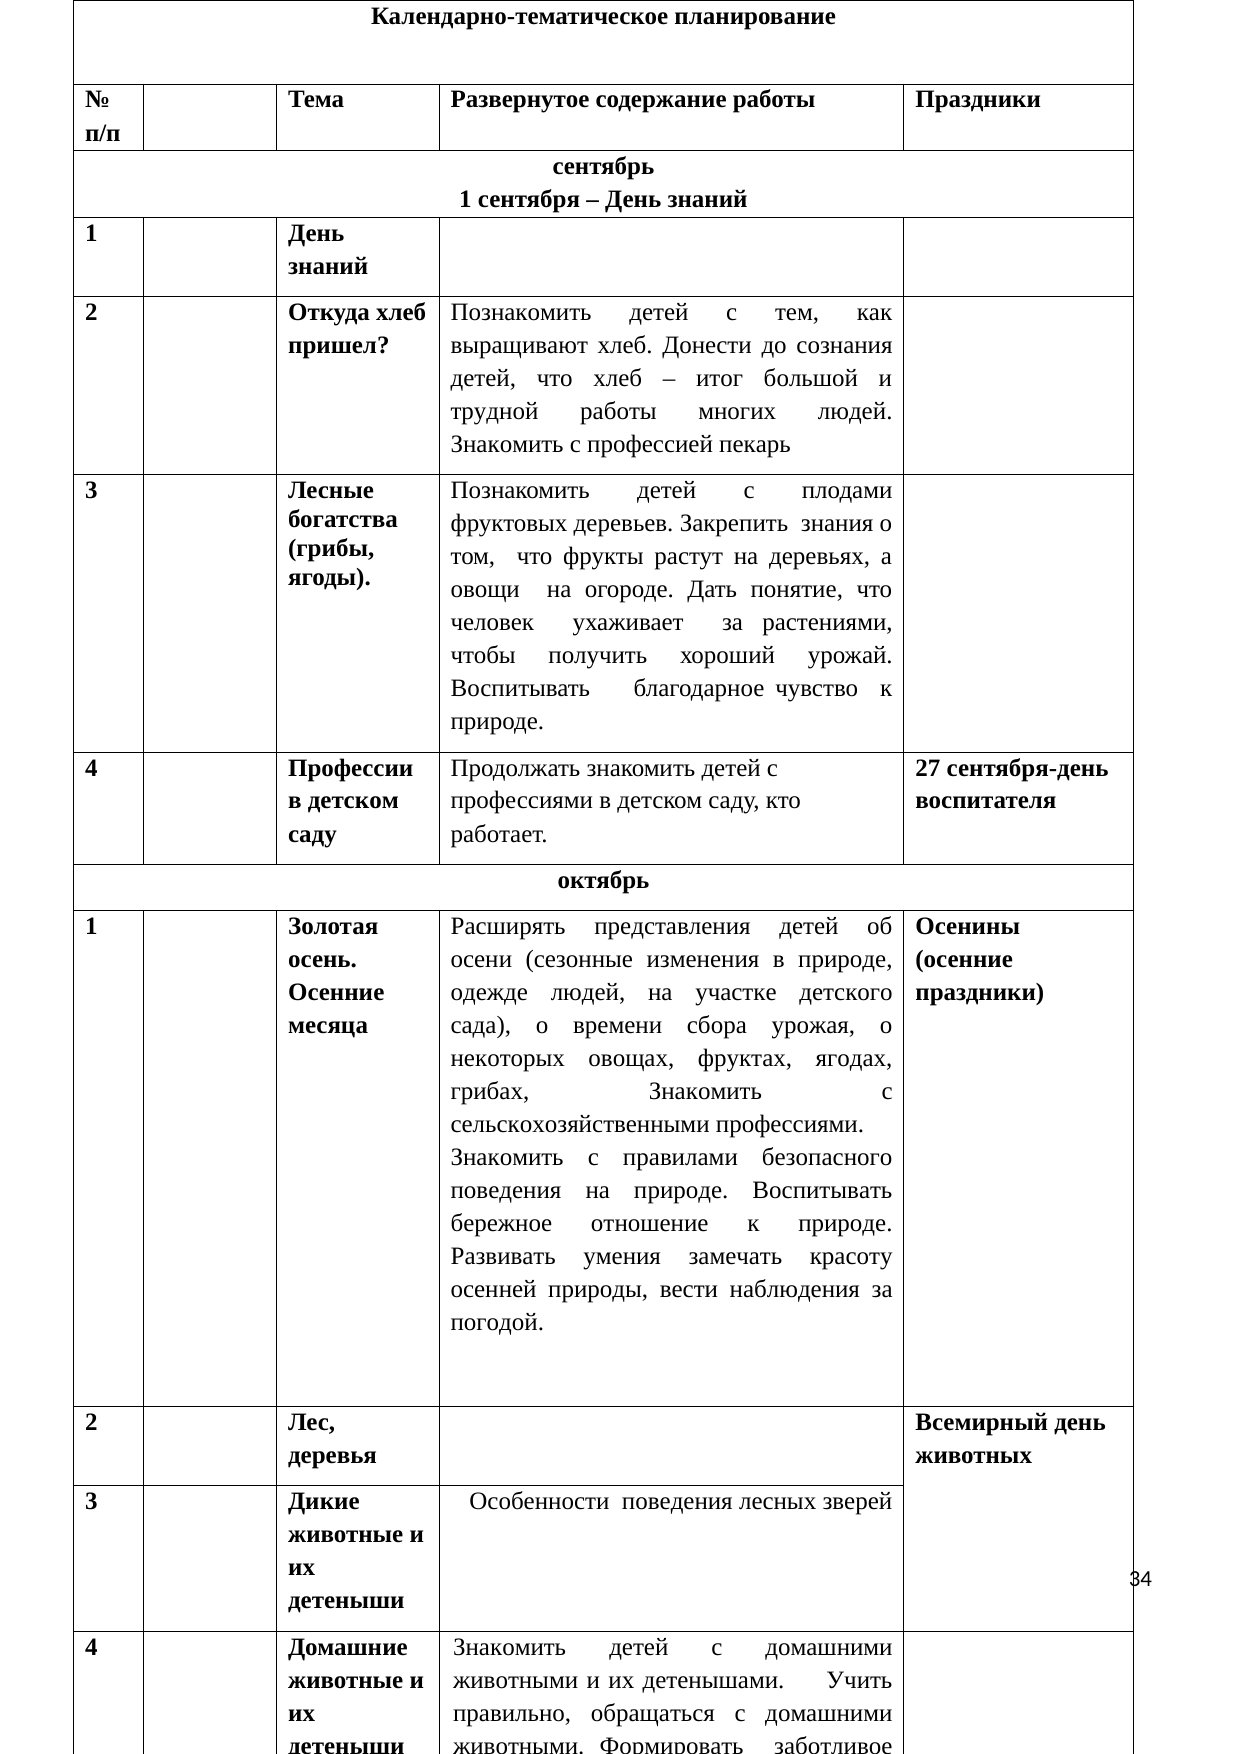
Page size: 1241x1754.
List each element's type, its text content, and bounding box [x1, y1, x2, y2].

table_cell [144, 1407, 276, 1485]
table_cell [144, 475, 276, 752]
table_cell Лес, деревья [277, 1407, 439, 1485]
table_cell [904, 475, 1133, 752]
table_cell [440, 218, 903, 296]
table_cell Расширять представления детей об осени (сезонные изменения в природе, одежде людей, на участке детского сада), о времени сбора урожая, о некоторых овощах, фруктах, ягодах, грибах, Знакомить с сельскохозяйственными профессиями. Знакомить с правилами безопасного поведения на природе. Воспитывать бережное отношение к природе. Развивать умения замечать красоту осенней природы, вести наблюдения за погодой. [440, 911, 903, 1406]
table_cell 27 сентября-день воспитателя [904, 753, 1133, 864]
table_cell [144, 218, 276, 296]
table_cell [904, 218, 1133, 296]
table_cell Познакомить детей с плодами фруктовых деревьев. Закрепить знания о том, что фрукты растут на деревьях, а овощи на огороде. Дать понятие, что человек ухаживает за растениями, чтобы получить хороший урожай. Воспитывать благодарное чувство к природе. [440, 475, 903, 752]
table_cell [144, 297, 276, 474]
table_cell Дикие животные и их детеныши [277, 1486, 439, 1631]
table_cell Особенности поведения лесных зверей [440, 1486, 903, 1631]
table_cell [440, 1407, 903, 1485]
table_cell [144, 911, 276, 1406]
table_cell 3 [74, 475, 143, 752]
table_cell 4 [74, 753, 143, 864]
table_cell Познакомить детей с тем, как выращивают хлеб. Донести до сознания детей, что хлеб – итог большой и трудной работы многих людей. Знакомить с профессией пекарь [440, 297, 903, 474]
table_cell 1 [74, 218, 143, 296]
table_cell 2 [74, 1407, 143, 1485]
table_cell Лесные богатства (грибы, ягоды). [277, 475, 439, 752]
table_cell 1 [74, 911, 143, 1406]
table_cell [144, 1486, 276, 1631]
table_cell 3 [74, 1486, 143, 1631]
table_cell 4 [74, 1632, 143, 1754]
table_cell Праздники [904, 85, 1133, 150]
table_cell Тема [277, 85, 439, 150]
table_cell [144, 753, 276, 864]
table_cell [904, 297, 1133, 474]
table_cell сентябрь 1 сентября – День знаний [74, 151, 1133, 217]
table_cell Золотая осень. Осенние месяца [277, 911, 439, 1406]
table_cell [144, 85, 276, 150]
table_cell № п/п [74, 85, 143, 150]
table_cell октябрь [74, 865, 1133, 910]
table_cell Всемирный день животных [904, 1407, 1133, 1631]
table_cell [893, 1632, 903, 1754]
table_cell Осенины (осенние праздники) [904, 911, 1133, 1406]
table_cell День знаний [277, 218, 439, 296]
table_cell 2 [74, 297, 143, 474]
table_cell Продолжать знакомить детей с профессиями в детском саду, кто работает. [440, 753, 903, 864]
table_cell [904, 1632, 1133, 1754]
table_cell Откуда хлеб пришел? [277, 297, 439, 474]
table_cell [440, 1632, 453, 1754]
table_header Календарно-тематическое планирование [74, 1, 1133, 83]
table_cell Развернутое содержание работы [440, 85, 903, 150]
table_cell [144, 1632, 276, 1754]
table_cell Домашние животные и их детеныши [277, 1632, 439, 1754]
table_cell Профессии в детском саду [277, 753, 439, 864]
